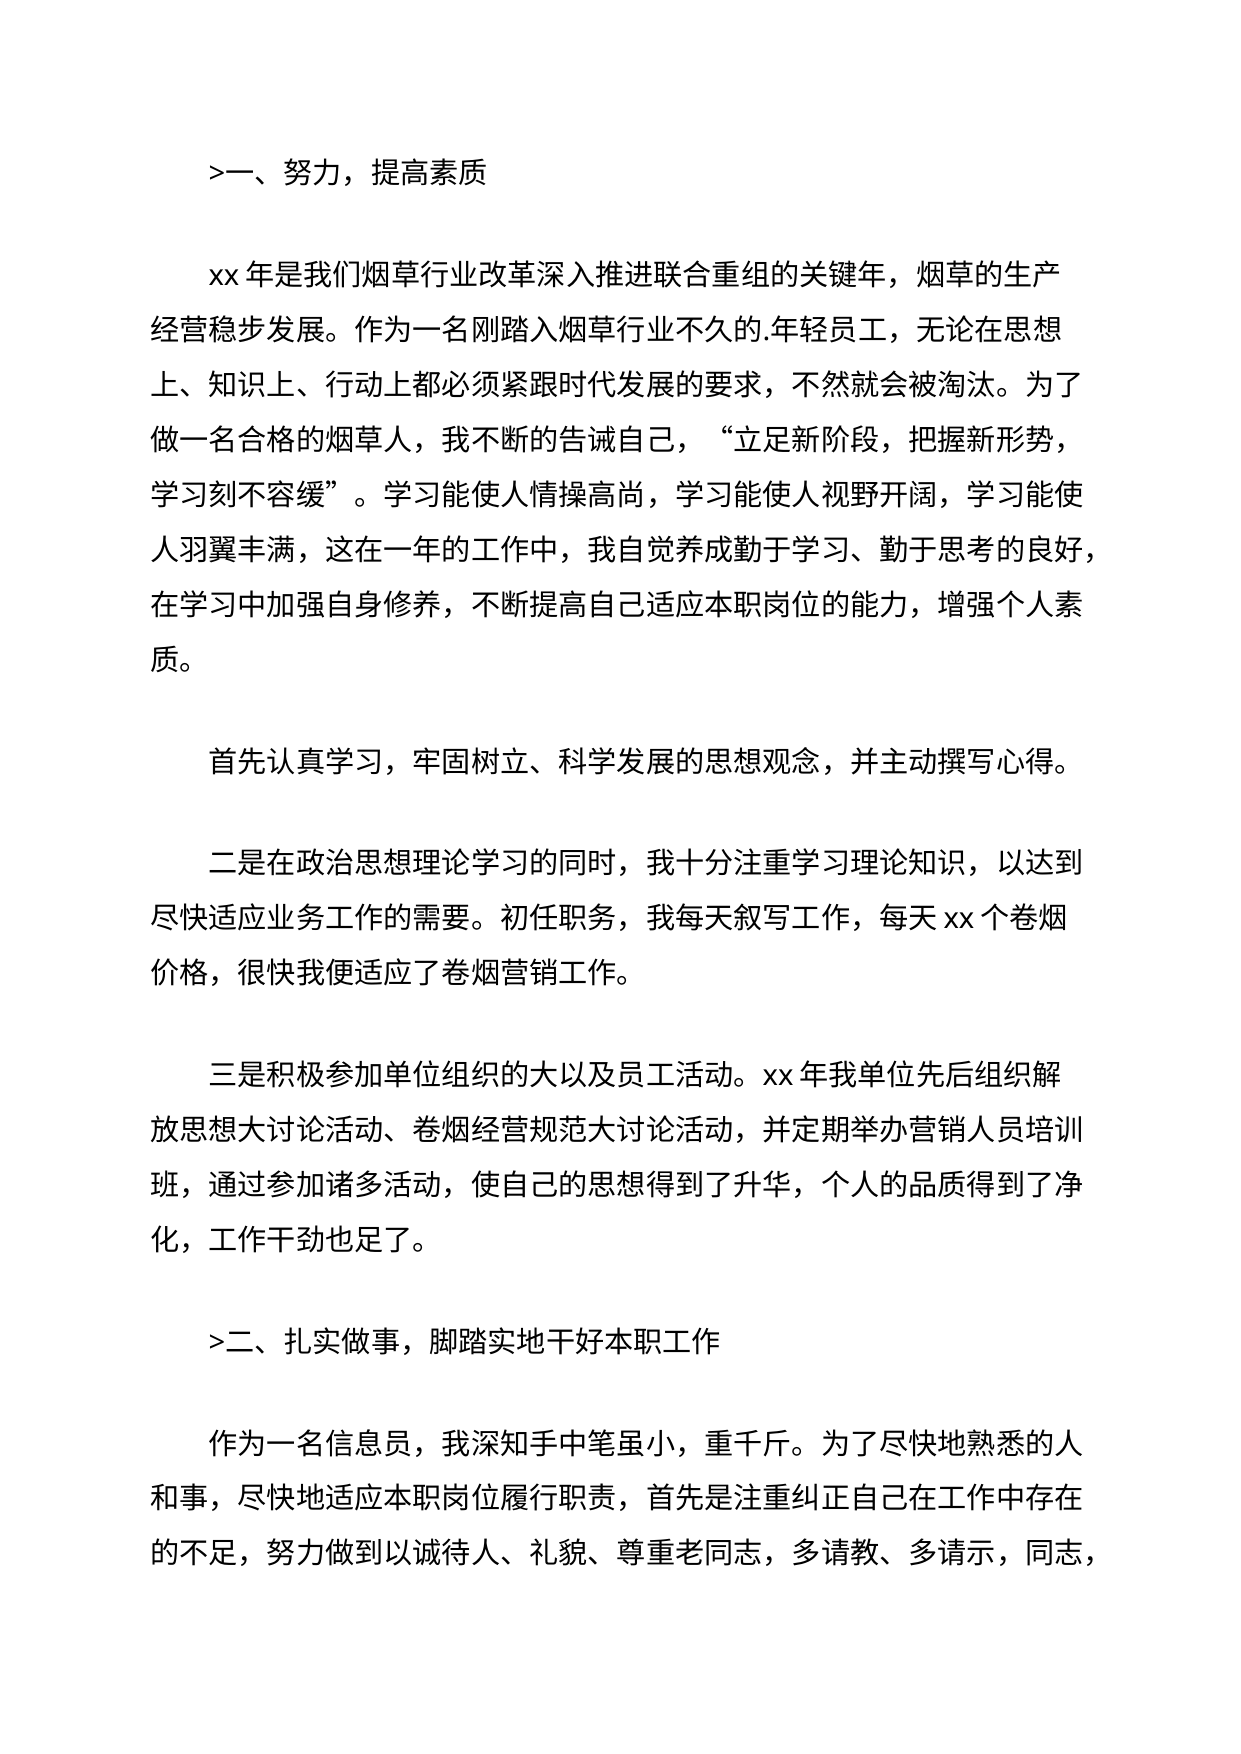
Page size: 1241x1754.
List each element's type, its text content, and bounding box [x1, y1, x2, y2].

text 三是积极参加单位组织的大以及员工活动。xx年我单位先后组织解放思想大讨论活动、卷烟经营规范大讨论活动，并定期举办营销人员培训班，通过参加诸多活动，使自己的思想得到了升华，个人的品质得到了净化，工作干劲也足了。 [150, 1052, 1090, 1259]
text 首先认真学习，牢固树立、科学发展的思想观念，并主动撰写心得。 [150, 738, 1090, 781]
text >二、扎实做事，脚踏实地干好本职工作 [150, 1318, 1090, 1361]
text xx年是我们烟草行业改革深入推进联合重组的关键年，烟草的生产经营稳步发展。作为一名刚踏入烟草行业不久的.年轻员工，无论在思想上、知识上、行动上都必须紧跟时代发展的要求，不然就会被淘汰。为了做一名合格的烟草人，我不断的告诫自己，“立足新阶段，把握新形势，学习刻不容缓”。学习能使人情操高尚，学习能使人视野开阔，学习能使人羽翼丰满，这在一年的工作中，我自觉养成勤于学习、勤于思考的良好，在学习中加强自身修养，不断提高自己适应本职岗位的能力，增强个人素质。 [150, 252, 1090, 679]
text >一、努力，提高素质 [150, 150, 1090, 192]
text 二是在政治思想理论学习的同时，我十分注重学习理论知识，以达到尽快适应业务工作的需要。初任职务，我每天叙写工作，每天xx个卷烟价格，很快我便适应了卷烟营销工作。 [150, 840, 1090, 992]
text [150, 1420, 1090, 1572]
